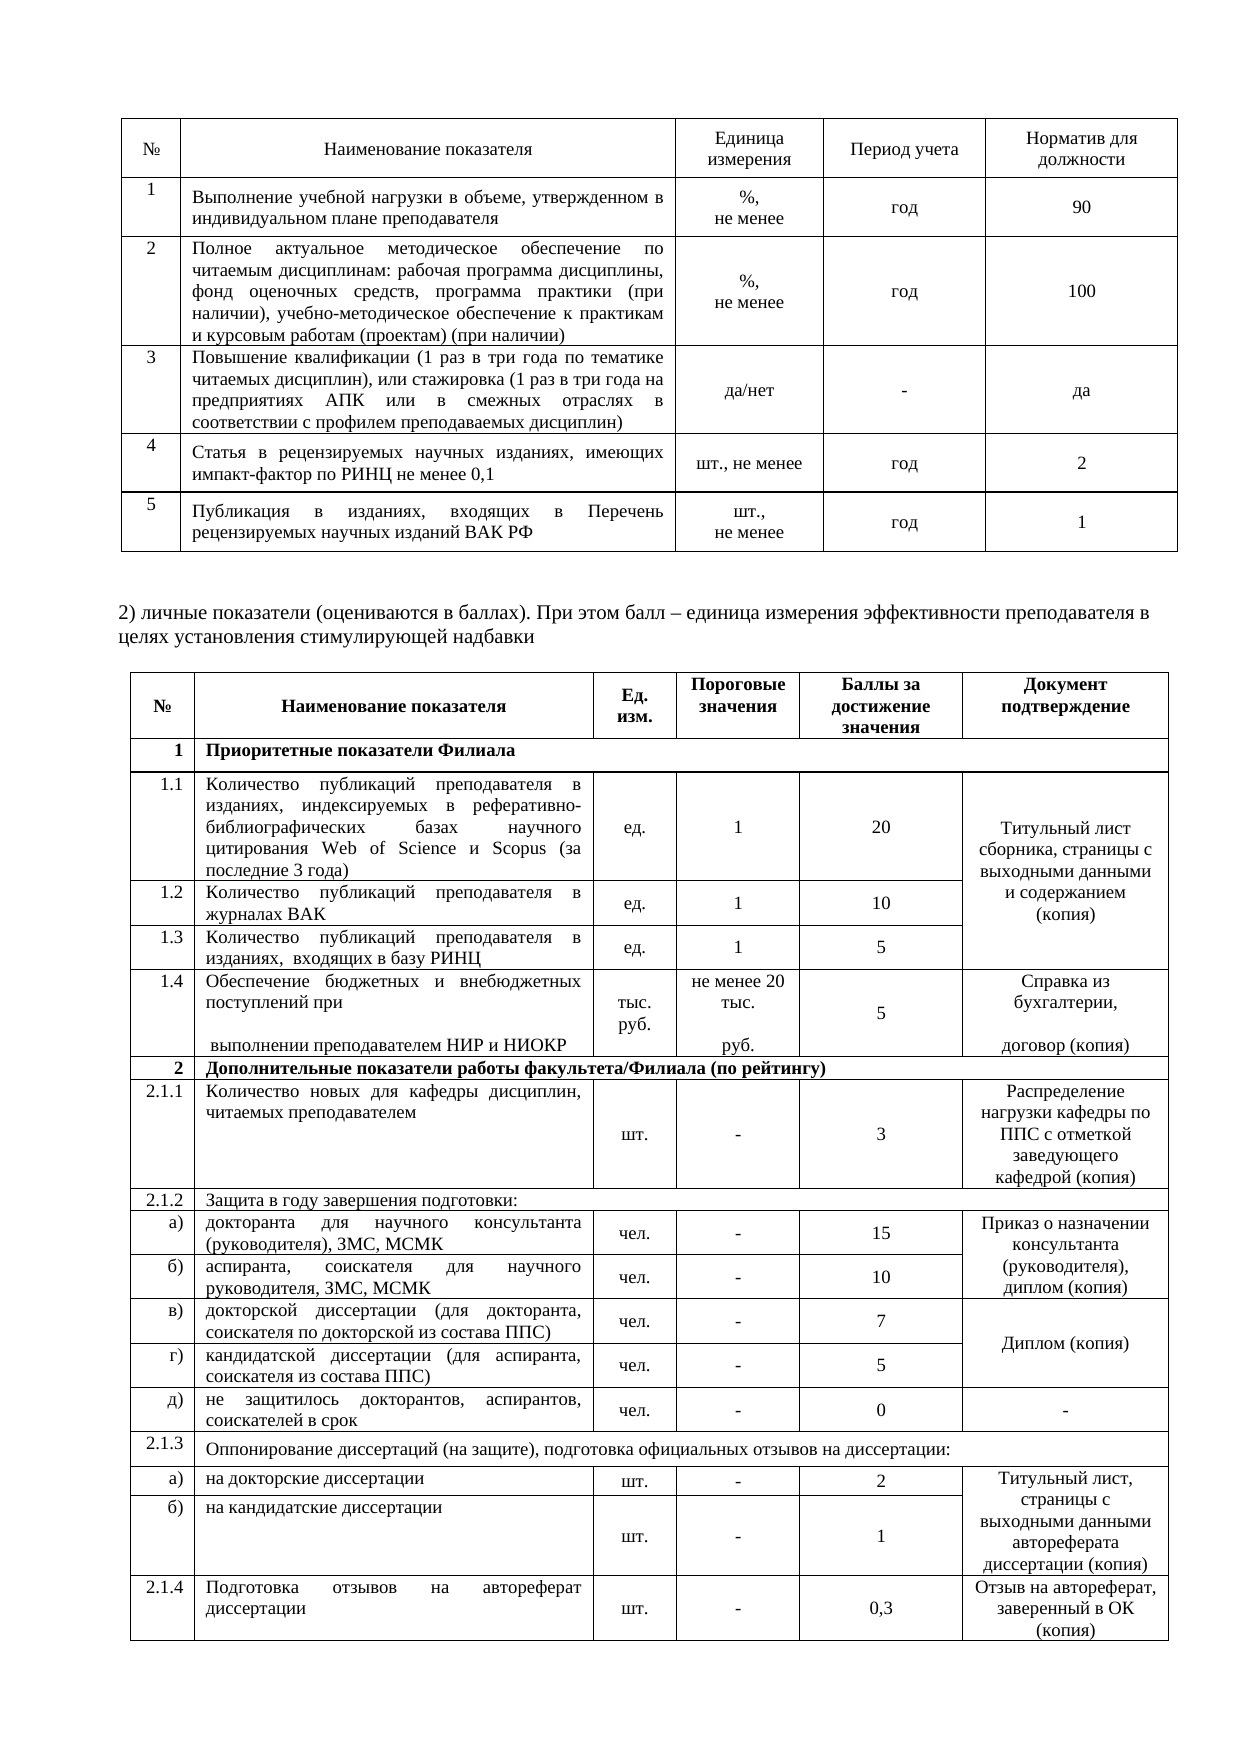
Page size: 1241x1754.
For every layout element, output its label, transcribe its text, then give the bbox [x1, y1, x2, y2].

table_cell 0,3 [800, 1576, 962, 1640]
table_cell Оппонирование диссертаций (на защите), подготовка официальных отзывов на диссертации: [195, 1432, 1168, 1466]
table_header Норматив для должности [986, 119, 1177, 177]
table_cell докторанта для научного консультанта (руководителя), ЗМС, МСМК [195, 1211, 593, 1254]
table_cell 1.3 [131, 926, 194, 969]
table_header № [122, 119, 180, 177]
table_cell - [677, 1344, 799, 1387]
table_cell Титульный лист сборника, страницы с выходными данными и содержанием (копия) [963, 773, 1168, 969]
table_cell 3 [800, 1080, 962, 1187]
table_cell в) [131, 1299, 194, 1342]
table_cell Выполнение учебной нагрузки в объеме, утвержденном в индивидуальном плане преподавателя [181, 178, 675, 236]
table_cell - [677, 1211, 799, 1254]
table_cell 100 [986, 237, 1177, 345]
table_cell Количество новых для кафедры дисциплин, читаемых преподавателем [195, 1080, 593, 1187]
table_cell б) [131, 1255, 194, 1298]
table_cell 1 [122, 178, 180, 236]
table_header Наименование показателя [181, 119, 675, 177]
table_cell год [824, 493, 985, 551]
table_cell б) [131, 1496, 194, 1574]
table_cell 1 [986, 493, 1177, 551]
table_cell а) [131, 1211, 194, 1254]
table_cell 1.1 [131, 773, 194, 880]
table_cell 2.1.4 [131, 1576, 194, 1640]
table_cell тыс. руб. [594, 970, 676, 1056]
table_cell Подготовка отзывов на автореферат диссертации [195, 1576, 593, 1640]
table_cell ед. [594, 773, 676, 880]
text 2) личные показатели (оцениваются в баллах). При этом балл – единица измерения эффективности преподавателя в целях установления стимулирующей надбавки [118, 600, 1181, 648]
table_cell а) [131, 1467, 194, 1495]
table_header Наименование показателя [195, 673, 593, 738]
table_cell Приоритетные показатели Филиала [195, 739, 1168, 771]
table_header № [131, 673, 194, 738]
table_cell шт. [594, 1576, 676, 1640]
table_cell 2 [122, 237, 180, 345]
table_cell год [824, 178, 985, 236]
table_cell 20 [800, 773, 962, 880]
table_cell шт., не менее [676, 493, 823, 551]
table_cell аспиранта, соискателя для научного руководителя, ЗМС, МСМК [195, 1255, 593, 1298]
table_cell 10 [800, 881, 962, 924]
table_cell - [824, 346, 985, 432]
table_cell чел. [594, 1299, 676, 1342]
table_cell шт. [594, 1080, 676, 1187]
table_cell кандидатской диссертации (для аспиранта, соискателя из состава ППС) [195, 1344, 593, 1387]
table_cell Защита в году завершения подготовки: [195, 1189, 1168, 1210]
table_cell год [824, 434, 985, 491]
table_cell год [824, 237, 985, 345]
table_cell Распределение нагрузки кафедры по ППС с отметкой заведующего кафедрой (копия) [963, 1080, 1168, 1187]
table_cell 2 [131, 1057, 194, 1078]
table_cell 5 [800, 970, 962, 1056]
table_cell да/нет [676, 346, 823, 432]
table_cell - [677, 1576, 799, 1640]
table_cell шт. [594, 1496, 676, 1574]
table_cell %, не менее [676, 178, 823, 236]
table_cell 0 [800, 1388, 962, 1431]
table_cell 5 [122, 493, 180, 551]
table_cell 15 [800, 1211, 962, 1254]
table_cell 1.4 [131, 970, 194, 1056]
table_cell 7 [800, 1299, 962, 1342]
table_cell Количество публикаций преподавателя в изданиях, индексируемых в реферативно-библиографических базах научного цитирования Web of Science и Scopus (за последние 3 года) [195, 773, 593, 880]
table_cell 2.1.3 [131, 1432, 194, 1466]
table_cell 2.1.2 [131, 1189, 194, 1210]
table_cell Обеспечение бюджетных и внебюджетных поступлений при выполнении преподавателем НИР и НИОКР [195, 970, 593, 1056]
table_cell Дополнительные показатели работы факультета/Филиала (по рейтингу) [195, 1057, 1168, 1078]
table_header Единица измерения [676, 119, 823, 177]
table_cell шт. [594, 1467, 676, 1495]
table_cell Диплом (копия) [963, 1299, 1168, 1387]
table_cell - [677, 1496, 799, 1574]
table_cell - [677, 1388, 799, 1431]
table_cell Повышение квалификации (1 раз в три года по тематике читаемых дисциплин), или стажировка (1 раз в три года на предприятиях АПК или в смежных отраслях в соответствии с профилем преподаваемых дисциплин) [181, 346, 675, 432]
table_cell чел. [594, 1344, 676, 1387]
table_cell %, не менее [676, 237, 823, 345]
table_cell на кандидатские диссертации [195, 1496, 593, 1574]
table_cell Справка из бухгалтерии, договор (копия) [963, 970, 1168, 1056]
table_cell г) [131, 1344, 194, 1387]
table_cell 2 [800, 1467, 962, 1495]
table_header Пороговые значения [677, 673, 799, 738]
table_cell 1 [131, 739, 194, 771]
table_cell 3 [122, 346, 180, 432]
table_cell - [677, 1255, 799, 1298]
table_header Баллы за достижение значения [800, 673, 962, 738]
table_cell 1 [677, 926, 799, 969]
table_cell да [986, 346, 1177, 432]
table_cell чел. [594, 1211, 676, 1254]
table_cell Статья в рецензируемых научных изданиях, имеющих импакт-фактор по РИНЦ не менее 0,1 [181, 434, 675, 491]
table_cell 1 [800, 1496, 962, 1574]
table_cell 1 [677, 773, 799, 880]
table_cell 1 [677, 881, 799, 924]
table_cell - [677, 1080, 799, 1187]
table_cell 5 [800, 1344, 962, 1387]
table_cell 2 [986, 434, 1177, 491]
table_cell Приказ о назначении консультанта (руководителя), диплом (копия) [963, 1211, 1168, 1298]
table_cell не защитилось докторантов, аспирантов, соискателей в срок [195, 1388, 593, 1431]
table_cell не менее 20 тыс. руб. [677, 970, 799, 1056]
table_cell ед. [594, 881, 676, 924]
table_cell Количество публикаций преподавателя в изданиях, входящих в базу РИНЦ [195, 926, 593, 969]
table_cell - [963, 1388, 1168, 1431]
table_cell докторской диссертации (для докторанта, соискателя по докторской из состава ППС) [195, 1299, 593, 1342]
table_cell 2.1.1 [131, 1080, 194, 1187]
table_cell чел. [594, 1255, 676, 1298]
table_cell на докторские диссертации [195, 1467, 593, 1495]
table_cell д) [131, 1388, 194, 1431]
table_cell 4 [122, 434, 180, 491]
table_cell Количество публикаций преподавателя в журналах ВАК [195, 881, 593, 924]
table_cell 10 [800, 1255, 962, 1298]
table_header Ед. изм. [594, 673, 676, 738]
table_cell ед. [594, 926, 676, 969]
table_cell 90 [986, 178, 1177, 236]
table_cell 5 [800, 926, 962, 969]
table_cell Публикация в изданиях, входящих в Перечень рецензируемых научных изданий ВАК РФ [181, 493, 675, 551]
table_cell шт., не менее [676, 434, 823, 491]
table_cell 1.2 [131, 881, 194, 924]
table_cell - [677, 1299, 799, 1342]
table_cell Полное актуальное методическое обеспечение по читаемым дисциплинам: рабочая программа дисциплины, фонд оценочных средств, программа практики (при наличии), учебно-методическое обеспечение к практикам и курсовым работам (проектам) (при наличии) [181, 237, 675, 345]
table_cell Отзыв на автореферат, заверенный в ОК (копия) [963, 1576, 1168, 1640]
table_header Период учета [824, 119, 985, 177]
table_cell Титульный лист, страницы с выходными данными автореферата диссертации (копия) [963, 1467, 1168, 1574]
table_cell - [677, 1467, 799, 1495]
table_cell чел. [594, 1388, 676, 1431]
table_header Документ подтверждение [963, 673, 1168, 738]
